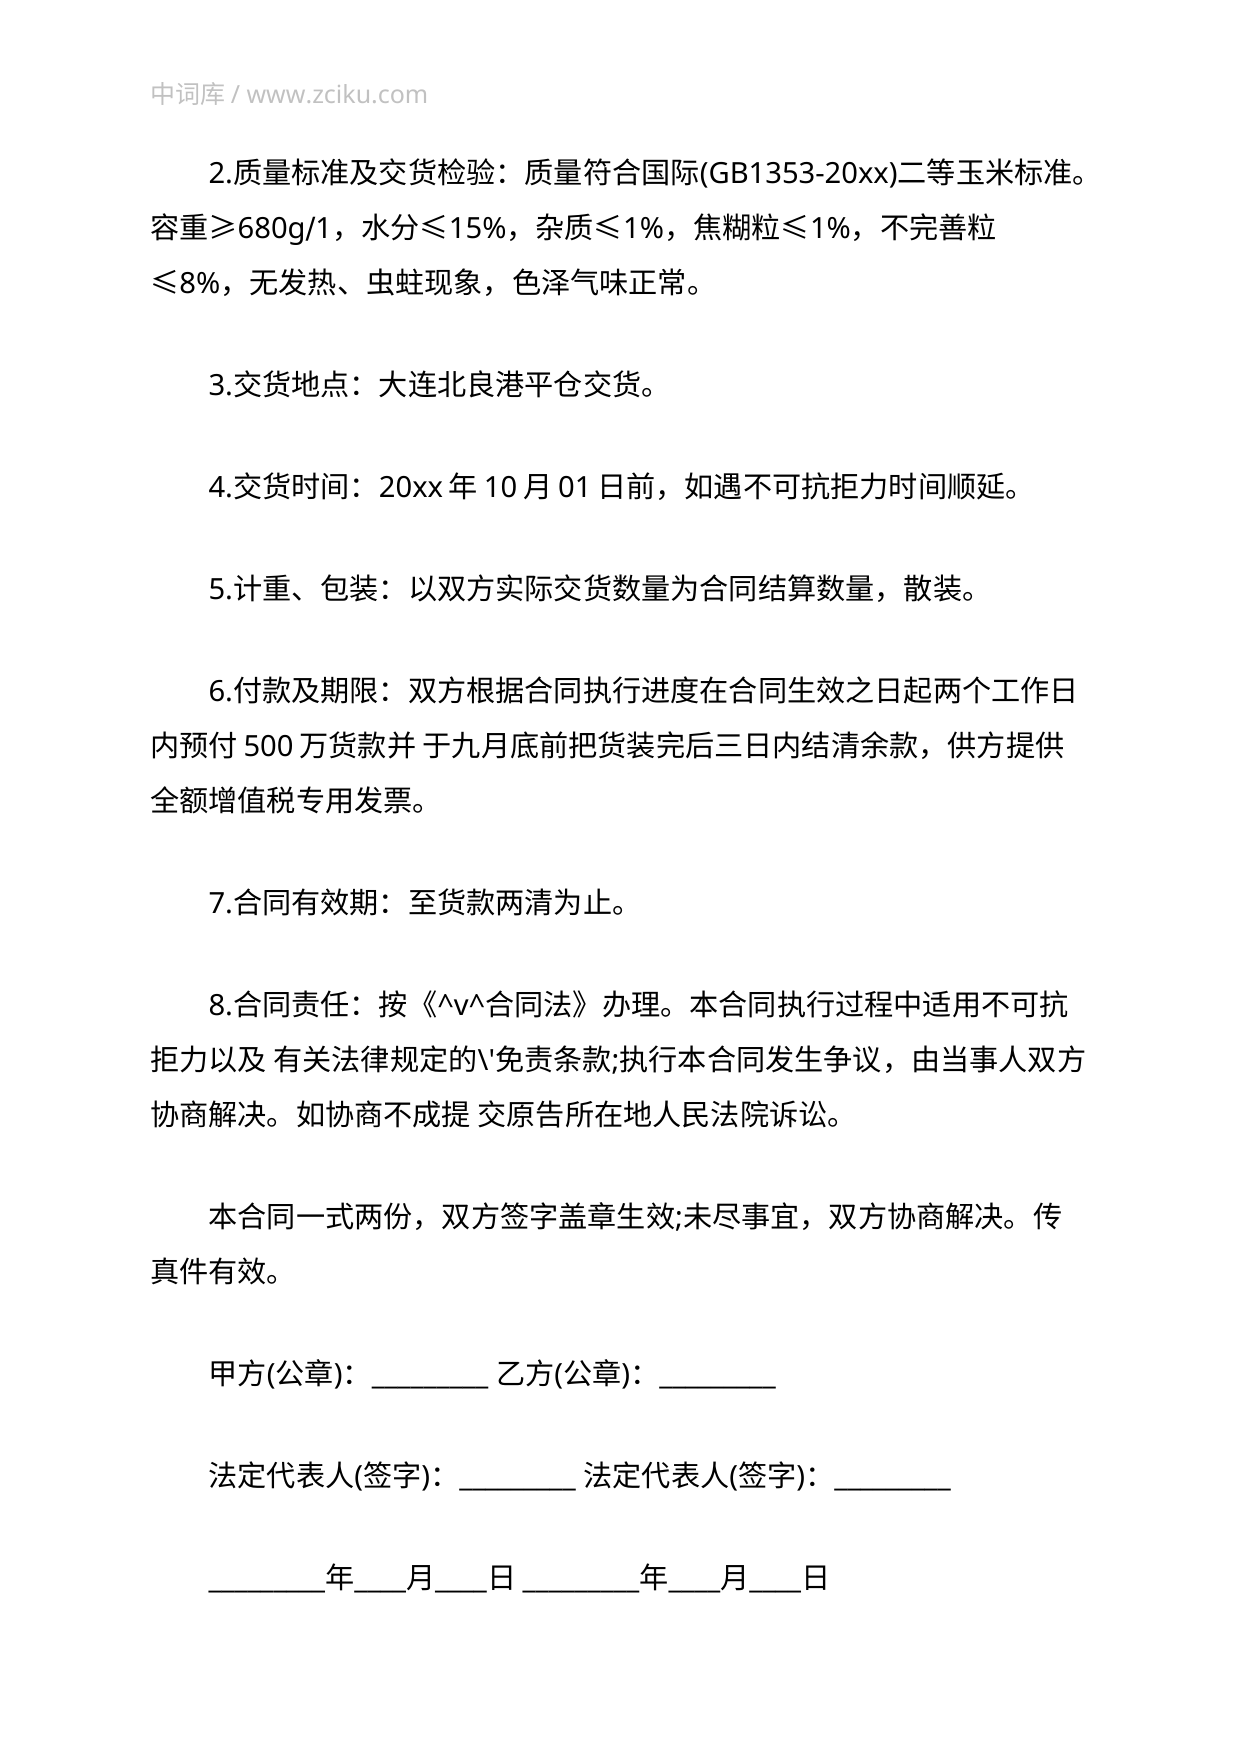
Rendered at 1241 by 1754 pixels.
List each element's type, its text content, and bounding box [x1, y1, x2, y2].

text 甲方(公章)：_________ 乙方(公章)：_________ [150, 1350, 1090, 1393]
text 3.交货地点：大连北良港平仓交货。 [150, 362, 1090, 404]
text 法定代表人(签字)：_________ 法定代表人(签字)：_________ [150, 1452, 1090, 1494]
text _________年____月____日 _________年____月____日 [150, 1554, 1090, 1597]
text 8.合同责任：按《^v^合同法》办理。本合同执行过程中适用不可抗拒力以及 有关法律规定的\'免责条款;执行本合同发生争议，由当事人双方协商解决。如协商不成提 交原告所在地人民法院诉讼。 [150, 982, 1090, 1134]
text 5.计重、包装：以双方实际交货数量为合同结算数量，散装。 [150, 566, 1090, 608]
text 4.交货时间：20xx年10月01日前，如遇不可抗拒力时间顺延。 [150, 464, 1090, 506]
text 本合同一式两份，双方签字盖章生效;未尽事宜，双方协商解决。传真件有效。 [150, 1193, 1090, 1291]
text 6.付款及期限：双方根据合同执行进度在合同生效之日起两个工作日内预付500万货款并 于九月底前把货装完后三日内结清余款，供方提供全额增值税专用发票。 [150, 668, 1090, 820]
text 2.质量标准及交货检验：质量符合国际(GB1353-20xx)二等玉米标准。容重≥680g∕1，水分≤15%，杂质≤1%，焦糊粒≤1%，不完善粒≤8%，无发热、虫蛀现象，色泽气味正常。 [150, 150, 1090, 302]
text 7.合同有效期：至货款两清为止。 [150, 880, 1090, 922]
